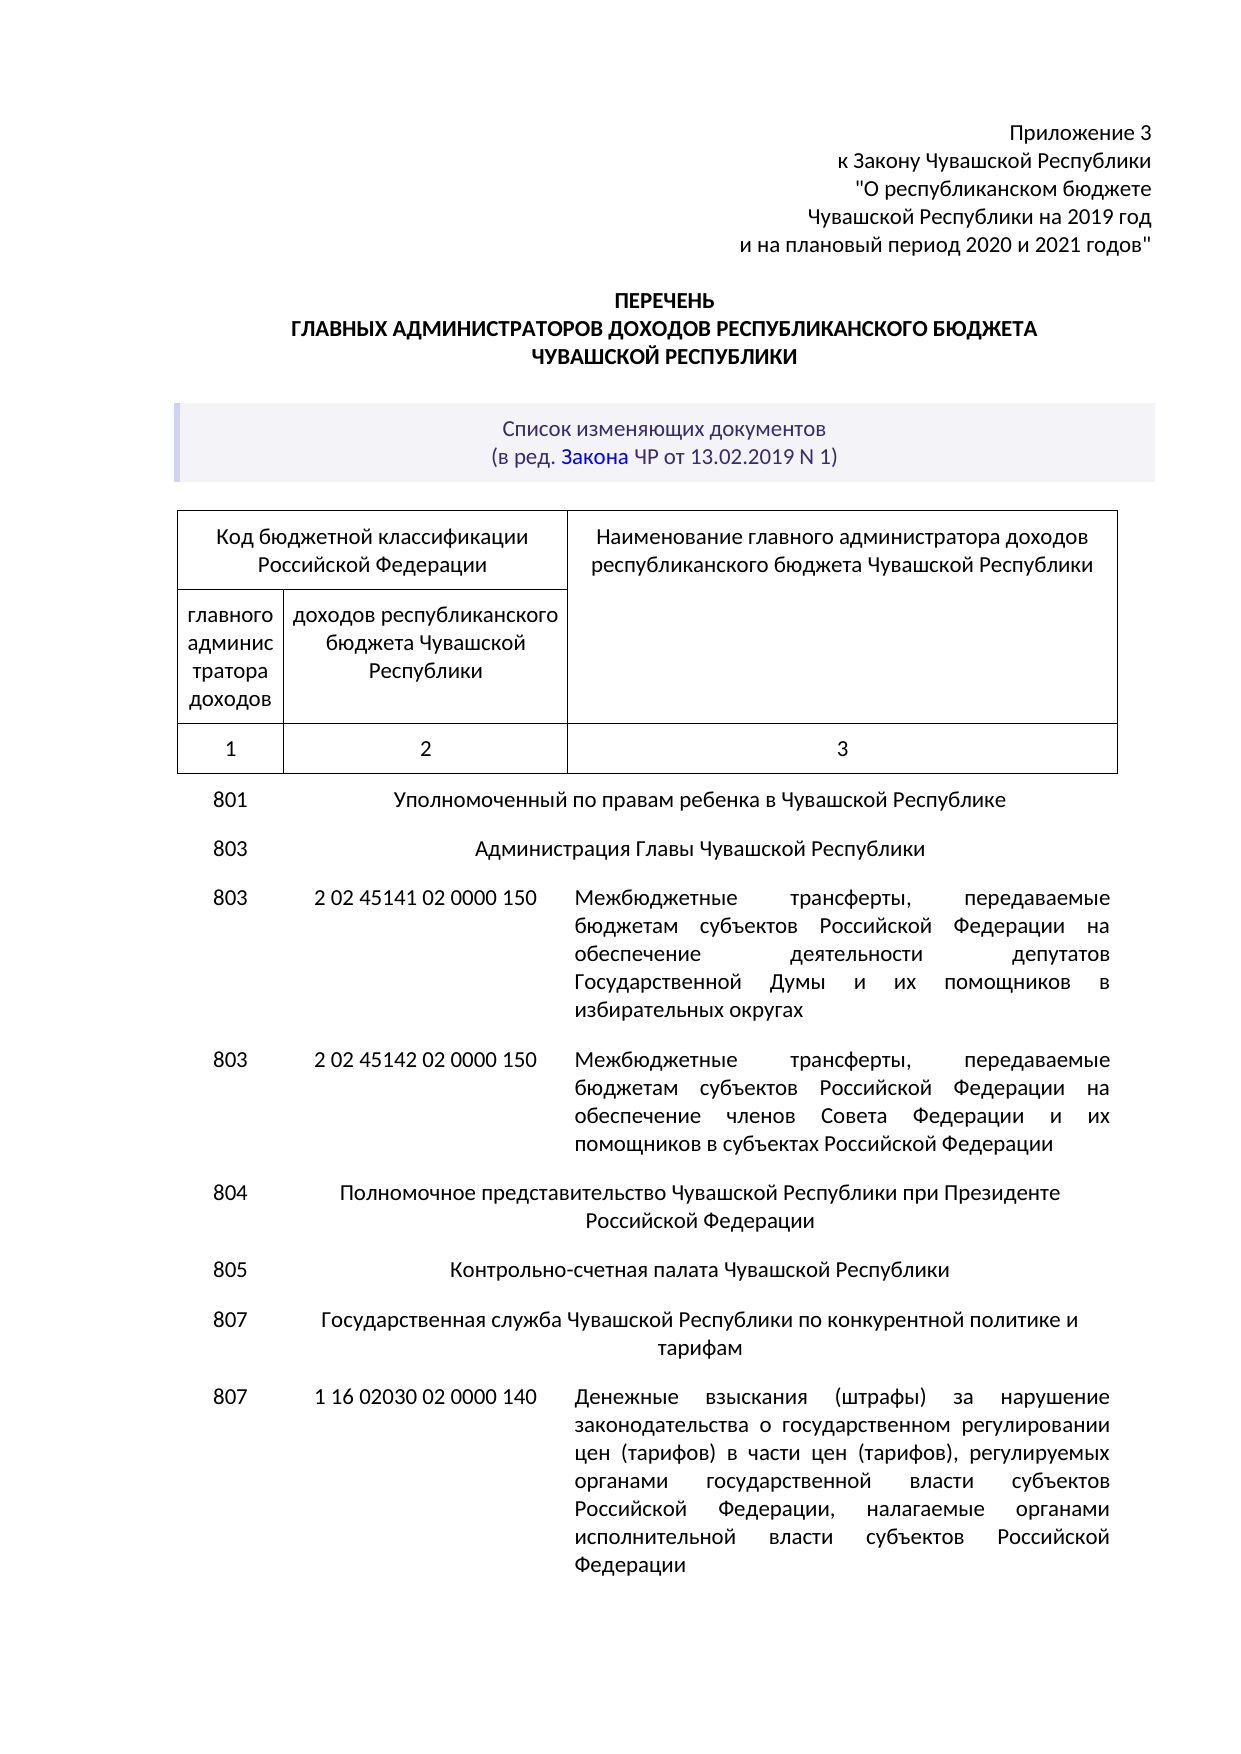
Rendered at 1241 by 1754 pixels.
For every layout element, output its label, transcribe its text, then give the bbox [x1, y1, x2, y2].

table_cell Межбюджетные трансферты, передаваемые бюджетам субъектов Российской Федерации на обеспечение членов Совета Федерации и их помощников в субъектах Российской Федерации [568, 1034, 1117, 1167]
table_cell Полномочное представительство Чувашской Республики при Президенте Российской Федерации [284, 1168, 1117, 1245]
table_cell главного администратора доходов [178, 590, 283, 723]
text "О республиканском бюджете [177, 174, 1152, 202]
text к Закону Чувашской Республики [177, 146, 1152, 174]
table_cell Контрольно-счетная палата Чувашской Республики [284, 1245, 1117, 1294]
text Чувашской Республики на 2019 год [177, 202, 1152, 230]
text и на плановый период 2020 и 2021 годов" [177, 230, 1152, 258]
table_cell Государственная служба Чувашской Республики по конкурентной политике и тарифам [284, 1294, 1117, 1371]
title ПЕРЕЧЕНЬ [177, 286, 1152, 314]
table_header Код бюджетной классификации Российской Федерации [178, 511, 567, 588]
table_header Наименование главного администратора доходов республиканского бюджета Чувашской Республики [568, 511, 1117, 723]
table_cell 805 [177, 1245, 283, 1294]
table_cell Межбюджетные трансферты, передаваемые бюджетам субъектов Российской Федерации на обеспечение деятельности депутатов Государственной Думы и их помощников в избирательных округах [568, 873, 1117, 1034]
table_cell 803 [177, 873, 283, 1034]
table_cell 803 [177, 824, 283, 873]
table_cell Денежные взыскания (штрафы) за нарушение законодательства о государственном регулировании цен (тарифов) в части цен (тарифов), регулируемых органами государственной власти субъектов Российской Федерации, налагаемые органами исполнительной власти субъектов Российской Федерации [568, 1371, 1117, 1589]
table_cell 1 [178, 724, 283, 773]
table_cell 807 [177, 1294, 283, 1371]
title ГЛАВНЫХ АДМИНИСТРАТОРОВ ДОХОДОВ РЕСПУБЛИКАНСКОГО БЮДЖЕТА [177, 314, 1152, 342]
table_cell 807 [177, 1371, 283, 1589]
table_cell 2 02 45141 02 0000 150 [284, 873, 568, 1034]
text Приложение 3 [177, 118, 1152, 146]
table_cell доходов республиканского бюджета Чувашской Республики [284, 590, 567, 723]
table_cell 1 16 02030 02 0000 140 [284, 1371, 568, 1589]
table_cell Администрация Главы Чувашской Республики [284, 824, 1117, 873]
table_cell 801 [177, 774, 283, 823]
table_cell 804 [177, 1168, 283, 1245]
table_cell Уполномоченный по правам ребенка в Чувашской Республике [284, 774, 1117, 823]
table_cell 2 02 45142 02 0000 150 [284, 1034, 568, 1167]
table_cell 2 [284, 724, 567, 773]
table_cell 803 [177, 1034, 283, 1167]
table_header Список изменяющих документов (в ред. Закона ЧР от 13.02.2019 N 1) [180, 403, 1149, 482]
title ЧУВАШСКОЙ РЕСПУБЛИКИ [177, 342, 1152, 370]
table_cell 3 [568, 724, 1117, 773]
